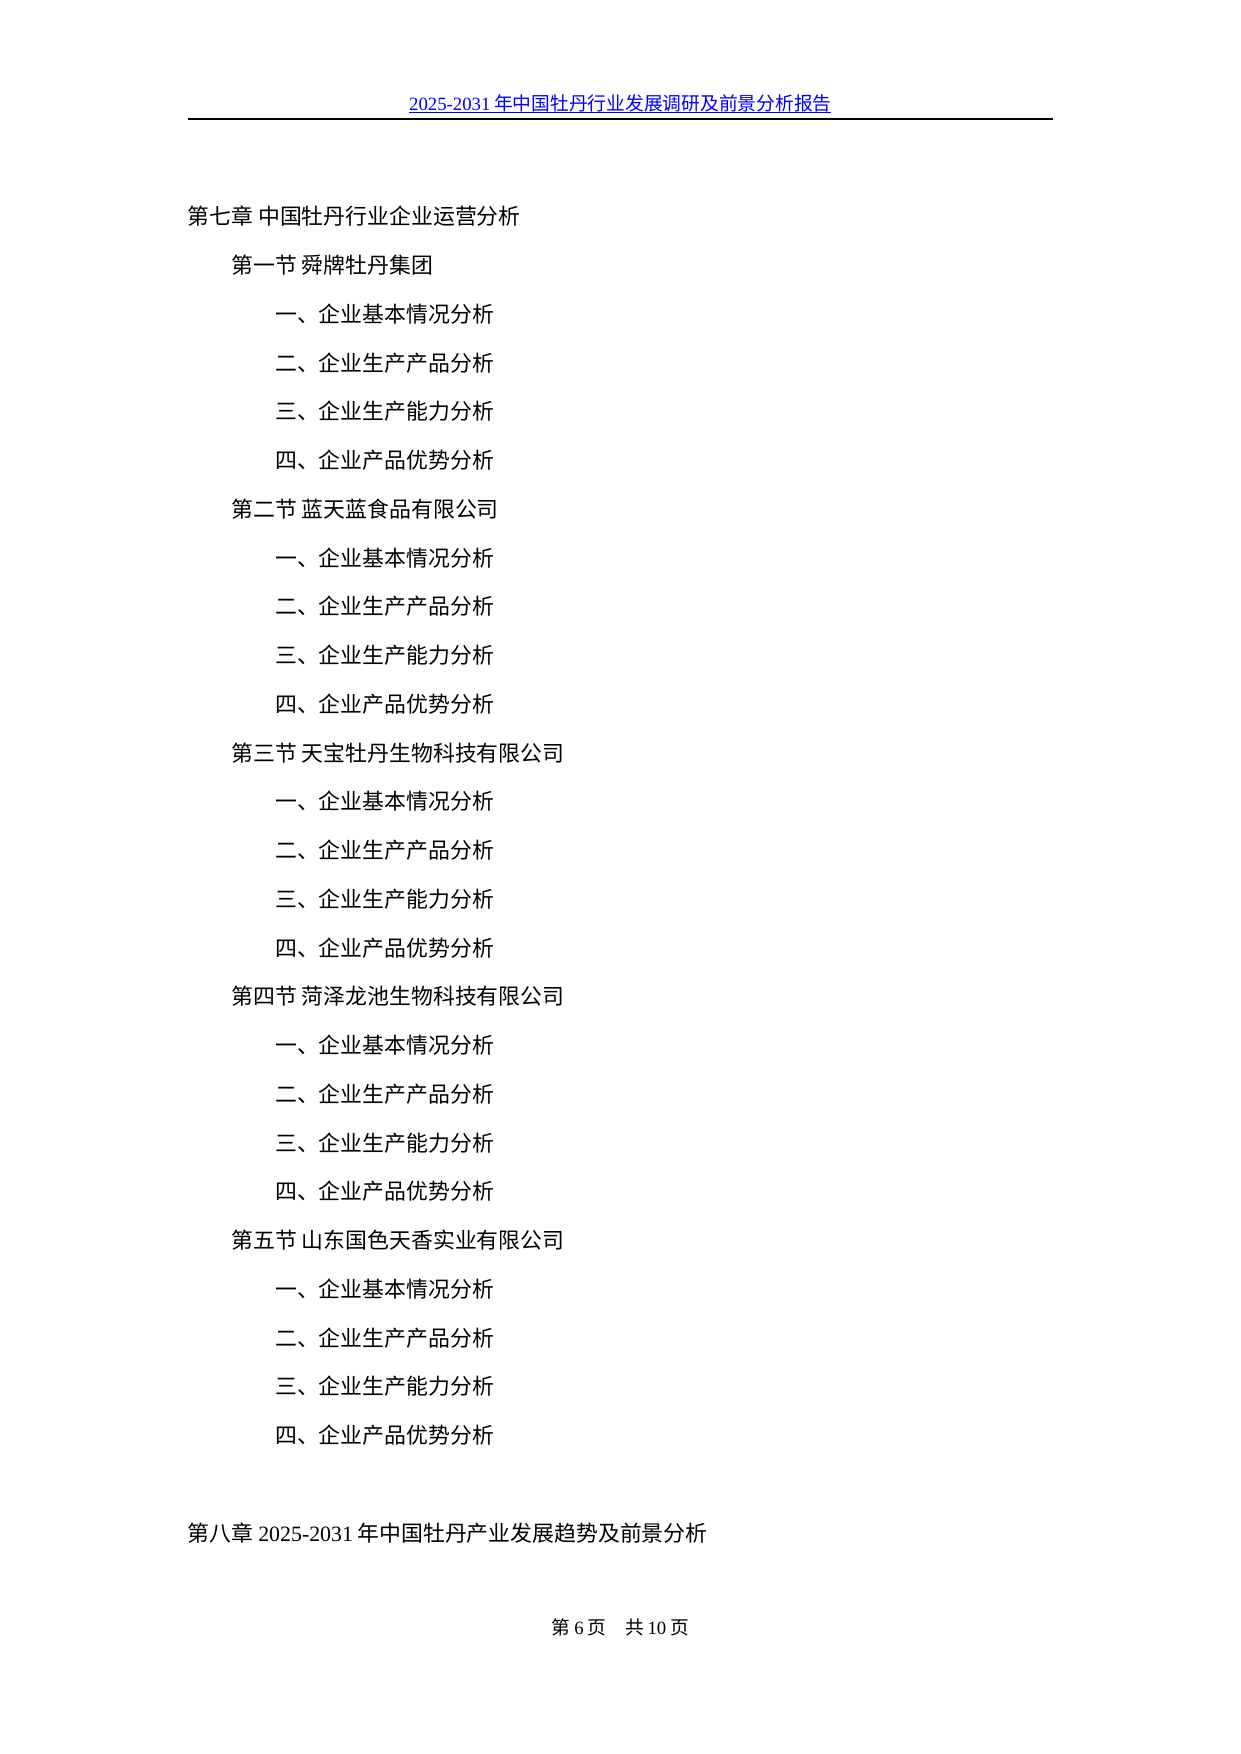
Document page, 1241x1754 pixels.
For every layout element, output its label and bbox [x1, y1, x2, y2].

text [187, 150, 1053, 1548]
